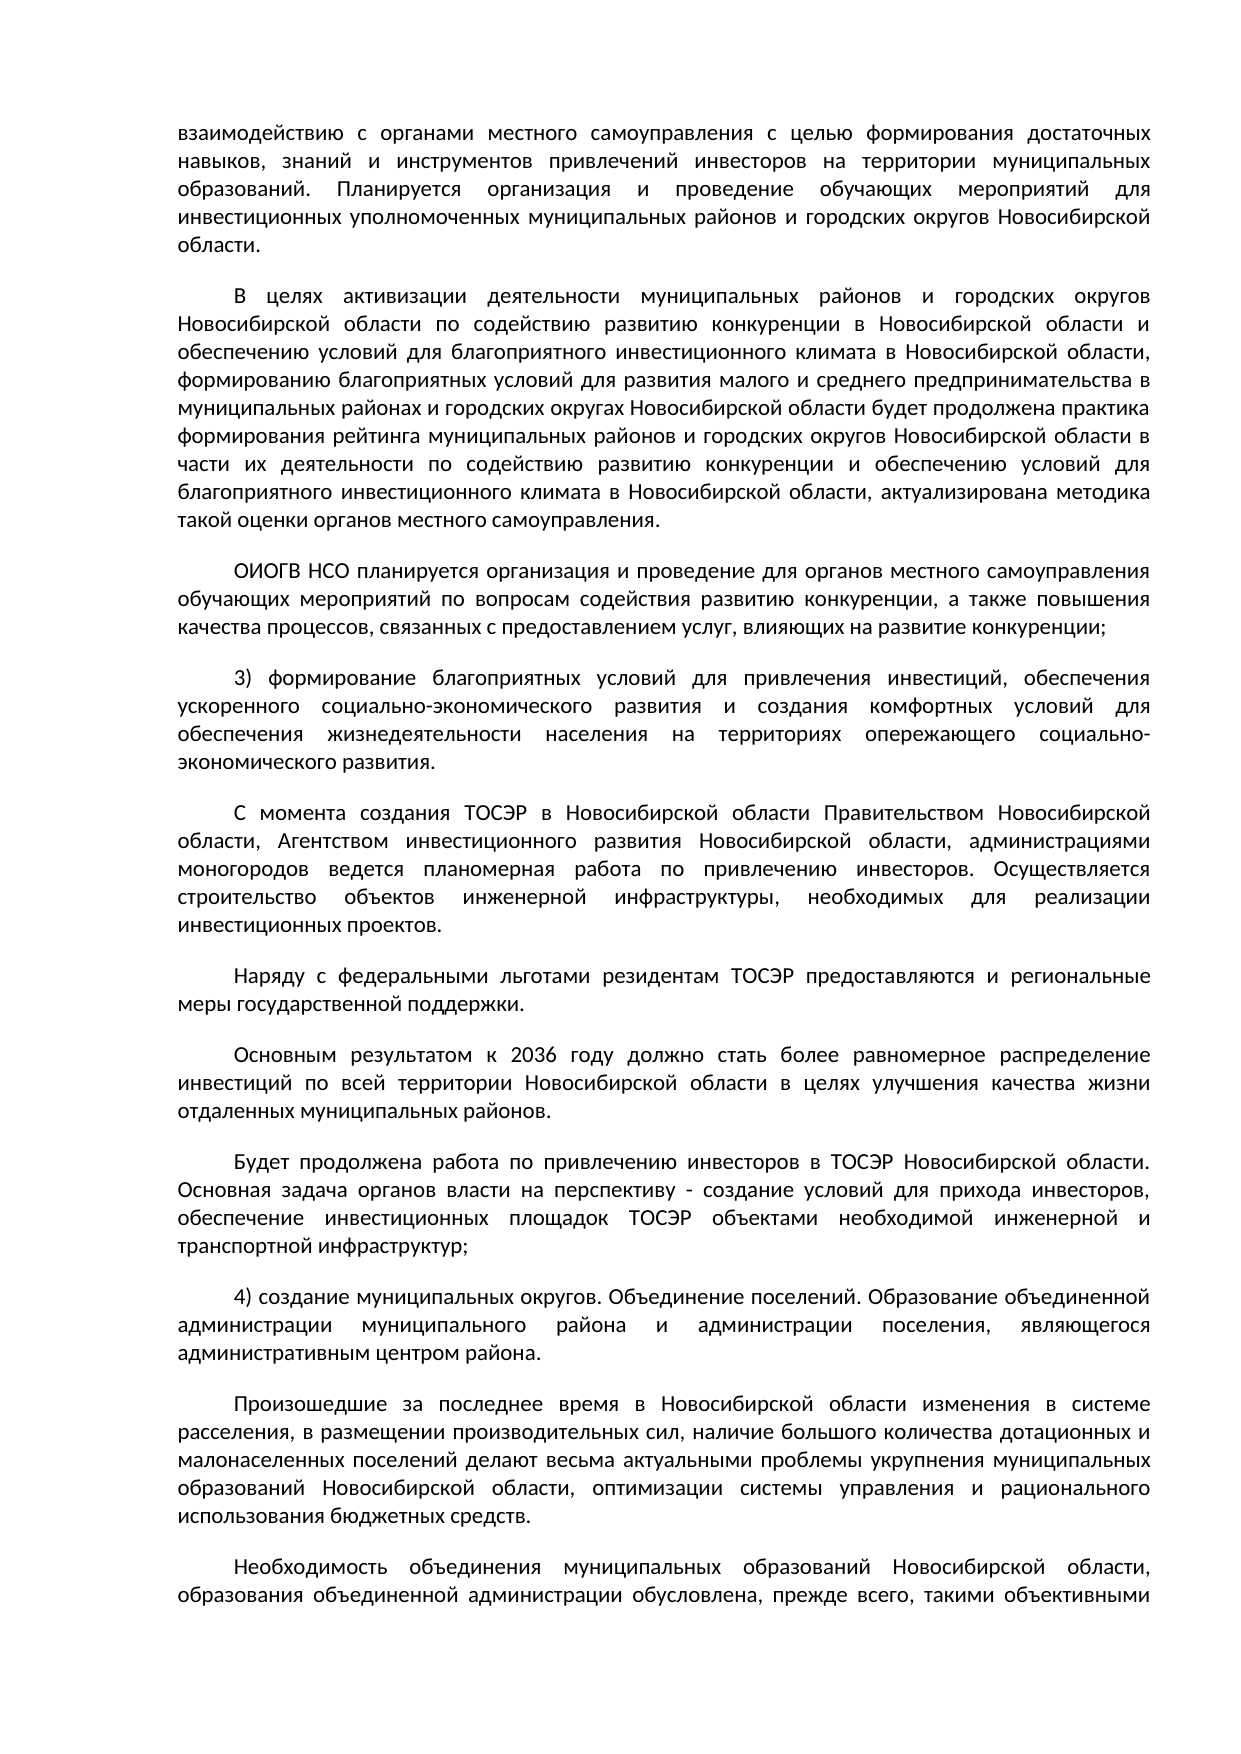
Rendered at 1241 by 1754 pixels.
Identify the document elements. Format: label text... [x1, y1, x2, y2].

text Будет продолжена работа по привлечению инвесторов в ТОСЭР Новосибирской области. Основная задача органов власти на перспективу - создание условий для прихода инвесторов, обеспечение инвестиционных площадок ТОСЭР объектами необходимой инженерной и транспортной инфраструктур; [177, 1147, 1152, 1259]
text С момента создания ТОСЭР в Новосибирской области Правительством Новосибирской области, Агентством инвестиционного развития Новосибирской области, администрациями моногородов ведется планомерная работа по привлечению инвесторов. Осуществляется строительство объектов инженерной инфраструктуры, необходимых для реализации инвестиционных проектов. [177, 798, 1152, 938]
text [177, 118, 1152, 258]
text Произошедшие за последнее время в Новосибирской области изменения в системе расселения, в размещении производительных сил, наличие большого количества дотационных и малонаселенных поселений делают весьма актуальными проблемы укрупнения муниципальных образований Новосибирской области, оптимизации системы управления и рационального использования бюджетных средств. [177, 1389, 1152, 1529]
text Основным результатом к 2036 году должно стать более равномерное распределение инвестиций по всей территории Новосибирской области в целях улучшения качества жизни отдаленных муниципальных районов. [177, 1040, 1152, 1124]
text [177, 1552, 1152, 1608]
text В целях активизации деятельности муниципальных районов и городских округов Новосибирской области по содействию развитию конкуренции в Новосибирской области и обеспечению условий для благоприятного инвестиционного климата в Новосибирской области, формированию благоприятных условий для развития малого и среднего предпринимательства в муниципальных районах и городских округах Новосибирской области будет продолжена практика формирования рейтинга муниципальных районов и городских округов Новосибирской области в части их деятельности по содействию развитию конкуренции и обеспечению условий для благоприятного инвестиционного климата в Новосибирской области, актуализирована методика такой оценки органов местного самоуправления. [177, 281, 1152, 533]
text 3) формирование благоприятных условий для привлечения инвестиций, обеспечения ускоренного социально-экономического развития и создания комфортных условий для обеспечения жизнедеятельности населения на территориях опережающего социально-экономического развития. [177, 663, 1152, 775]
text Наряду с федеральными льготами резидентам ТОСЭР предоставляются и региональные меры государственной поддержки. [177, 961, 1152, 1017]
text ОИОГВ НСО планируется организация и проведение для органов местного самоуправления обучающих мероприятий по вопросам содействия развитию конкуренции, а также повышения качества процессов, связанных с предоставлением услуг, влияющих на развитие конкуренции; [177, 556, 1152, 640]
text 4) создание муниципальных округов. Объединение поселений. Образование объединенной администрации муниципального района и администрации поселения, являющегося административным центром района. [177, 1282, 1152, 1366]
